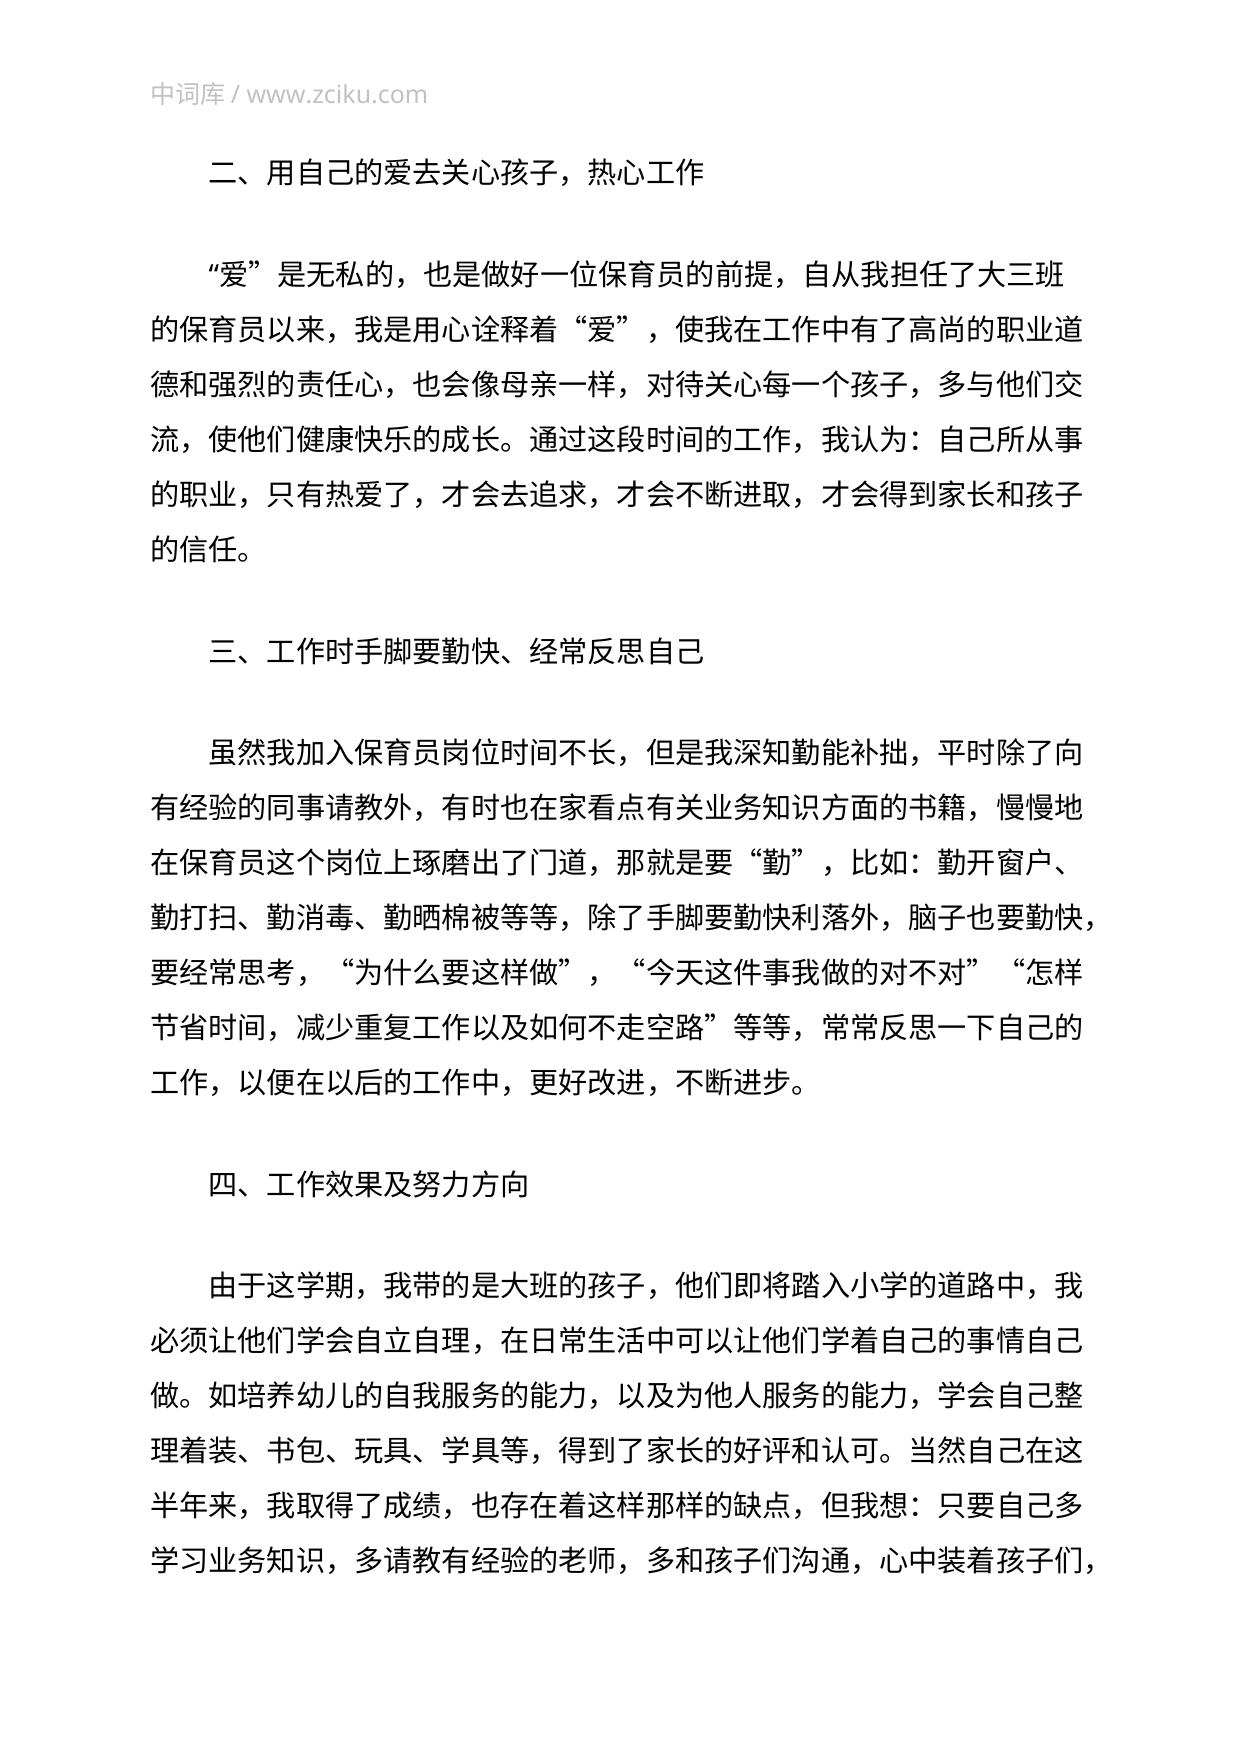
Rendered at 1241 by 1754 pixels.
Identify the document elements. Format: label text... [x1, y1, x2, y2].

text “爱”是无私的，也是做好一位保育员的前提，自从我担任了大三班的保育员以来，我是用心诠释着“爱”，使我在工作中有了高尚的职业道德和强烈的责任心，也会像母亲一样，对待关心每一个孩子，多与他们交流，使他们健康快乐的成长。通过这段时间的工作，我认为：自己所从事的职业，只有热爱了，才会去追求，才会不断进取，才会得到家长和孩子的信任。 [150, 252, 1090, 569]
text 虽然我加入保育员岗位时间不长，但是我深知勤能补拙，平时除了向有经验的同事请教外，有时也在家看点有关业务知识方面的书籍，慢慢地在保育员这个岗位上琢磨出了门道，那就是要“勤”，比如：勤开窗户、勤打扫、勤消毒、勤晒棉被等等，除了手脚要勤快利落外，脑子也要勤快，要经常思考，“为什么要这样做”，“今天这件事我做的对不对”“怎样节省时间，减少重复工作以及如何不走空路”等等，常常反思一下自己的工作，以便在以后的工作中，更好改进，不断进步。 [150, 730, 1090, 1102]
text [150, 1263, 1090, 1579]
text 二、用自己的爱去关心孩子，热心工作 [150, 150, 1090, 192]
text 四、工作效果及努力方向 [150, 1161, 1090, 1203]
text 三、工作时手脚要勤快、经常反思自己 [150, 628, 1090, 670]
